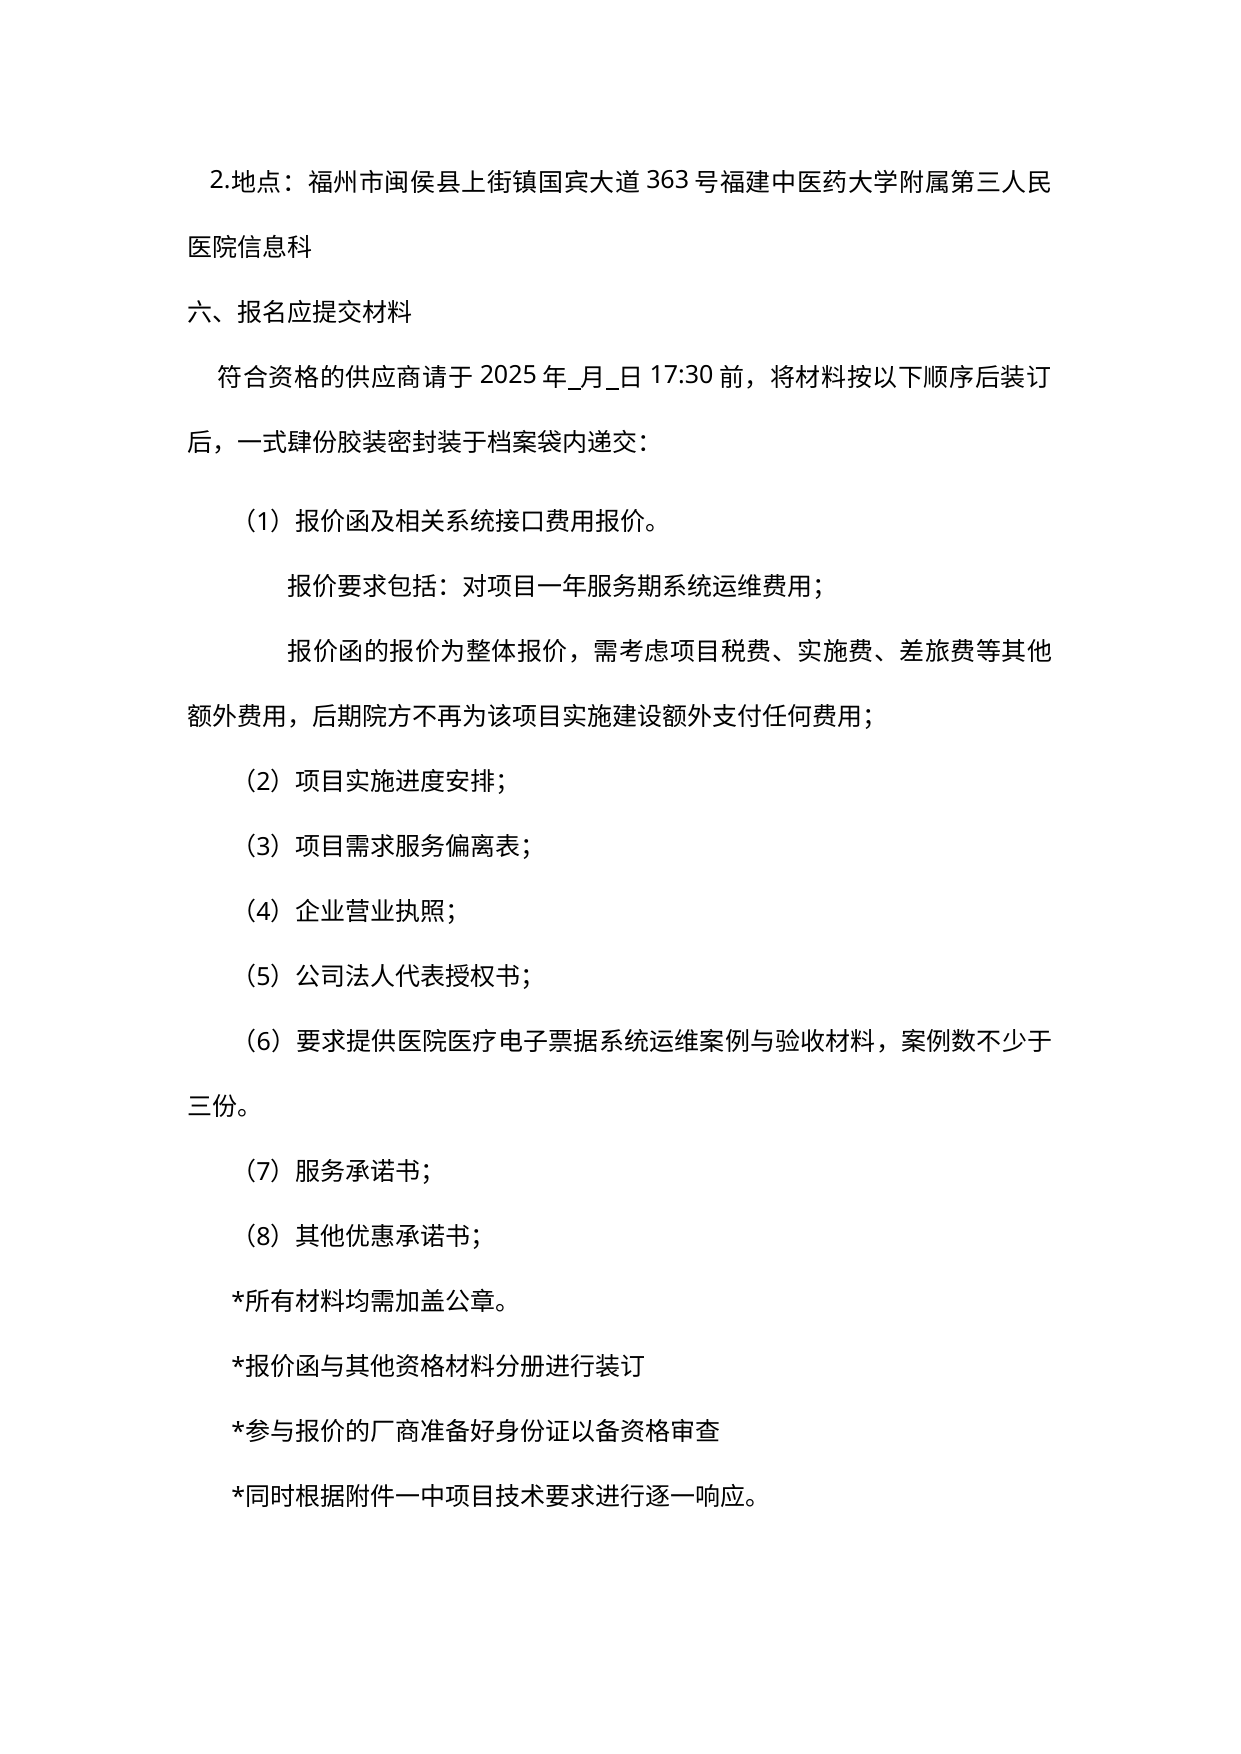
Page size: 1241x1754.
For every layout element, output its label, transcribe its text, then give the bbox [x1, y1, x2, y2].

text *报价函与其他资格材料分册进行装订 [187, 1332, 1053, 1397]
text 符合资格的供应商请于2025年 月 日17:30前，将材料按以下顺序后装订后，一式肆份胶装密封装于档案袋内递交： [187, 357, 1053, 487]
text 六、报名应提交材料 [187, 292, 1053, 357]
text 报价要求包括：对项目一年服务期系统运维费用； [187, 552, 1053, 617]
text （7）服务承诺书； [187, 1137, 1053, 1202]
text （4）企业营业执照； [187, 877, 1053, 942]
text 报价函的报价为整体报价，需考虑项目税费、实施费、差旅费等其他额外费用，后期院方不再为该项目实施建设额外支付任何费用； [187, 617, 1053, 747]
text （8）其他优惠承诺书； [187, 1202, 1053, 1267]
text *同时根据附件一中项目技术要求进行逐一响应。 [187, 1462, 1053, 1527]
text （5）公司法人代表授权书； [187, 942, 1053, 1007]
list 报价函及相关系统接口费用报价。 [187, 487, 1053, 552]
list 项目需求服务偏离表； [187, 812, 1053, 877]
text *参与报价的厂商准备好身份证以备资格审查 [187, 1397, 1053, 1462]
list 项目实施进度安排； [187, 747, 1053, 812]
text 2.地点：福州市闽侯县上街镇国宾大道363号福建中医药大学附属第三人民医院信息科 [187, 162, 1053, 292]
text （6）要求提供医院医疗电子票据系统运维案例与验收材料，案例数不少于三份。 [187, 1007, 1053, 1137]
text *所有材料均需加盖公章。 [187, 1267, 1053, 1332]
